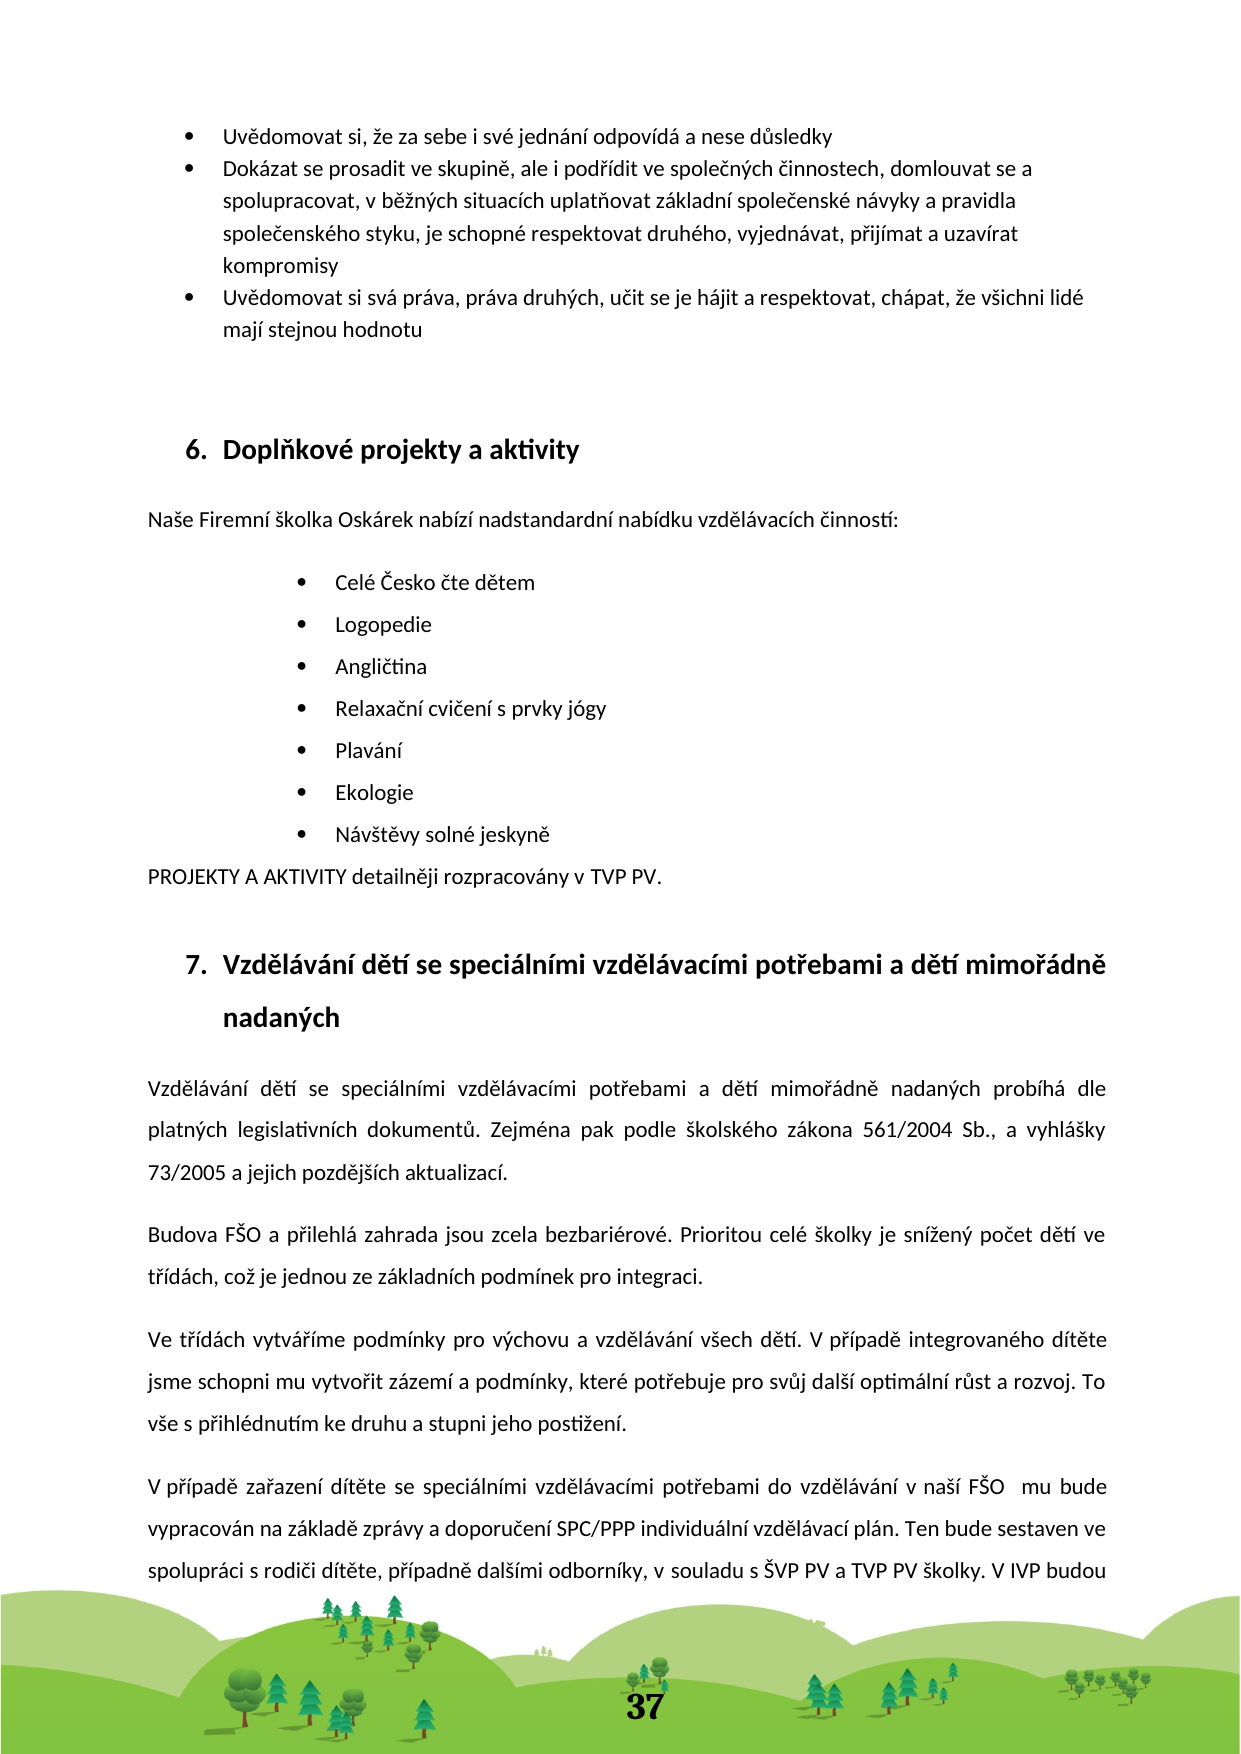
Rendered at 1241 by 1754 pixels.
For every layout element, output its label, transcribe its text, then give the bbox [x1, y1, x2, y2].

list Relaxační cvičení s prvky jógy [298, 694, 1107, 722]
text Vzdělávání dětí se speciálními vzdělávacími potřebami a dětí mimořádně nadaných probíhá dle platných legislativních dokumentů. Zejména pak podle školského zákona 561/2004 Sb., a vyhlášky 73/2005 a jejich pozdějších aktualizací. [148, 1074, 1107, 1186]
list Uvědomovat si, že za sebe i své jednání odpovídá a nese důsledky [185, 122, 1107, 150]
list Logopedie [298, 610, 1107, 638]
list PROJEKTY A AKTIVITY detailněji rozpracovány v TVP PV. [148, 862, 1107, 890]
list Doplňkové projekty a aktivity [185, 431, 1107, 467]
text Budova FŠO a přilehlá zahrada jsou zcela bezbariérové. Prioritou celé školky je snížený počet dětí ve třídách, což je jednou ze základních podmínek pro integraci. [148, 1220, 1107, 1290]
list Dokázat se prosadit ve skupině, ale i podřídit ve společných činnostech, domlouvat se a spolupracovat, v běžných situacích uplatňovat základní společenské návyky a pravidla společenského styku, je schopné respektovat druhého, vyjednávat, přijímat a uzavírat kompromisy [185, 154, 1107, 279]
list Návštěvy solné jeskyně [298, 820, 1107, 848]
list Plavání [298, 736, 1107, 764]
list Uvědomovat si svá práva, práva druhých, učit se je hájit a respektovat, chápat, že všichni lidé mají stejnou hodnotu [185, 283, 1107, 343]
picture [0, 1586, 1240, 1754]
text Naše Firemní školka Oskárek nabízí nadstandardní nabídku vzdělávacích činností: [148, 505, 1107, 533]
list Vzdělávání dětí se speciálními vzdělávacími potřebami a dětí mimořádně nadaných [185, 946, 1107, 1035]
list Celé Česko čte dětem [298, 568, 1107, 596]
list Angličtina [298, 652, 1107, 680]
text Ve třídách vytváříme podmínky pro výchovu a vzdělávání všech dětí. V případě integrovaného dítěte jsme schopni mu vytvořit zázemí a podmínky, které potřebuje pro svůj další optimální růst a rozvoj. To vše s přihlédnutím ke druhu a stupni jeho postižení. [148, 1325, 1107, 1437]
list Ekologie [298, 778, 1107, 806]
